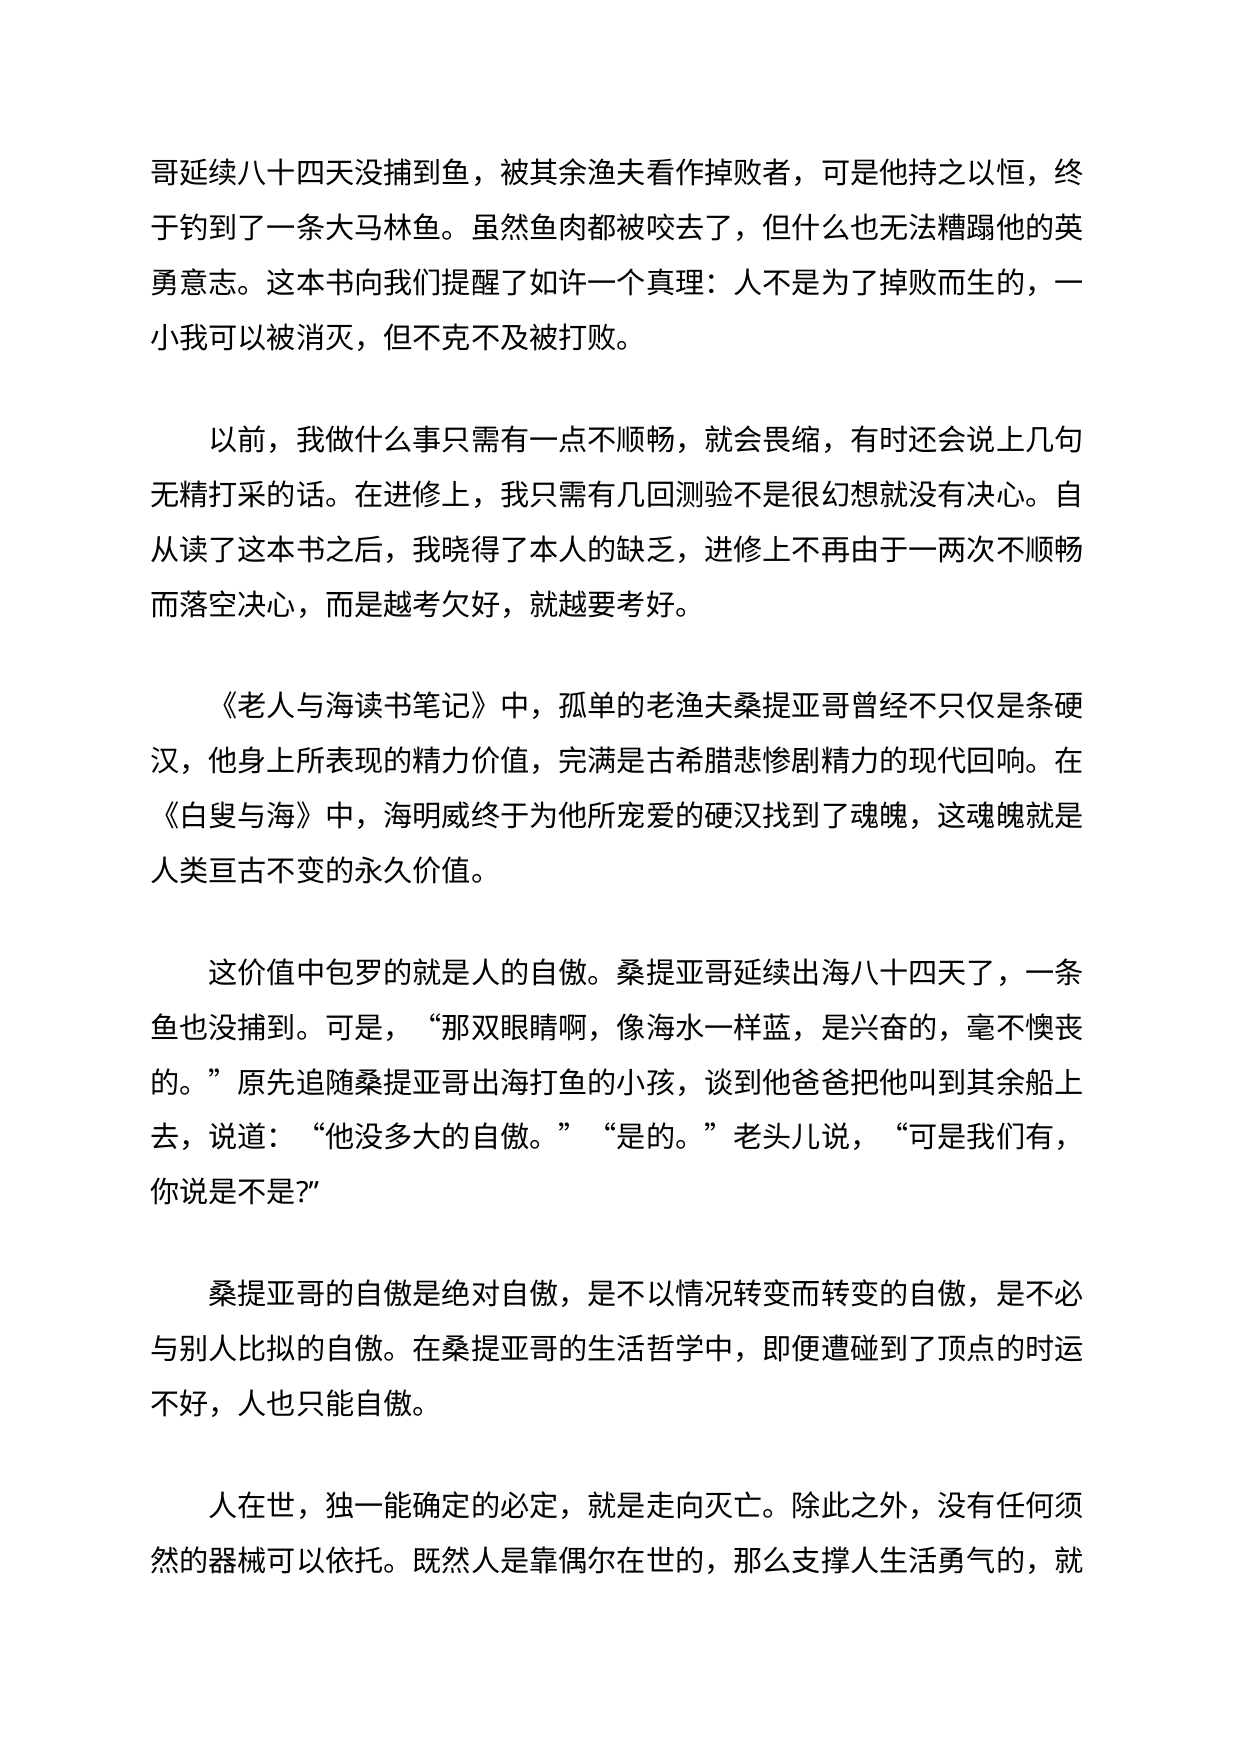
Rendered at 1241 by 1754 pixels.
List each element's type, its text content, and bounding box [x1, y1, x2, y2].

text 《老人与海读书笔记》中，孤单的老渔夫桑提亚哥曾经不只仅是条硬汉，他身上所表现的精力价值，完满是古希腊悲惨剧精力的现代回响。在《白叟与海》中，海明威终于为他所宠爱的硬汉找到了魂魄，这魂魄就是人类亘古不变的永久价值。 [150, 683, 1090, 890]
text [150, 150, 1090, 357]
text 以前，我做什么事只需有一点不顺畅，就会畏缩，有时还会说上几句无精打采的话。在进修上，我只需有几回测验不是很幻想就没有决心。自从读了这本书之后，我晓得了本人的缺乏，进修上不再由于一两次不顺畅而落空决心，而是越考欠好，就越要考好。 [150, 416, 1090, 623]
text 桑提亚哥的自傲是绝对自傲，是不以情况转变而转变的自傲，是不必与别人比拟的自傲。在桑提亚哥的生活哲学中，即便遭碰到了顶点的时运不好，人也只能自傲。 [150, 1271, 1090, 1423]
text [150, 1482, 1090, 1580]
text 这价值中包罗的就是人的自傲。桑提亚哥延续出海八十四天了，一条鱼也没捕到。可是，“那双眼睛啊，像海水一样蓝，是兴奋的，毫不懊丧的。”原先追随桑提亚哥出海打鱼的小孩，谈到他爸爸把他叫到其余船上去，说道：“他没多大的自傲。”“是的。”老头儿说，“可是我们有，你说是不是?” [150, 949, 1090, 1211]
